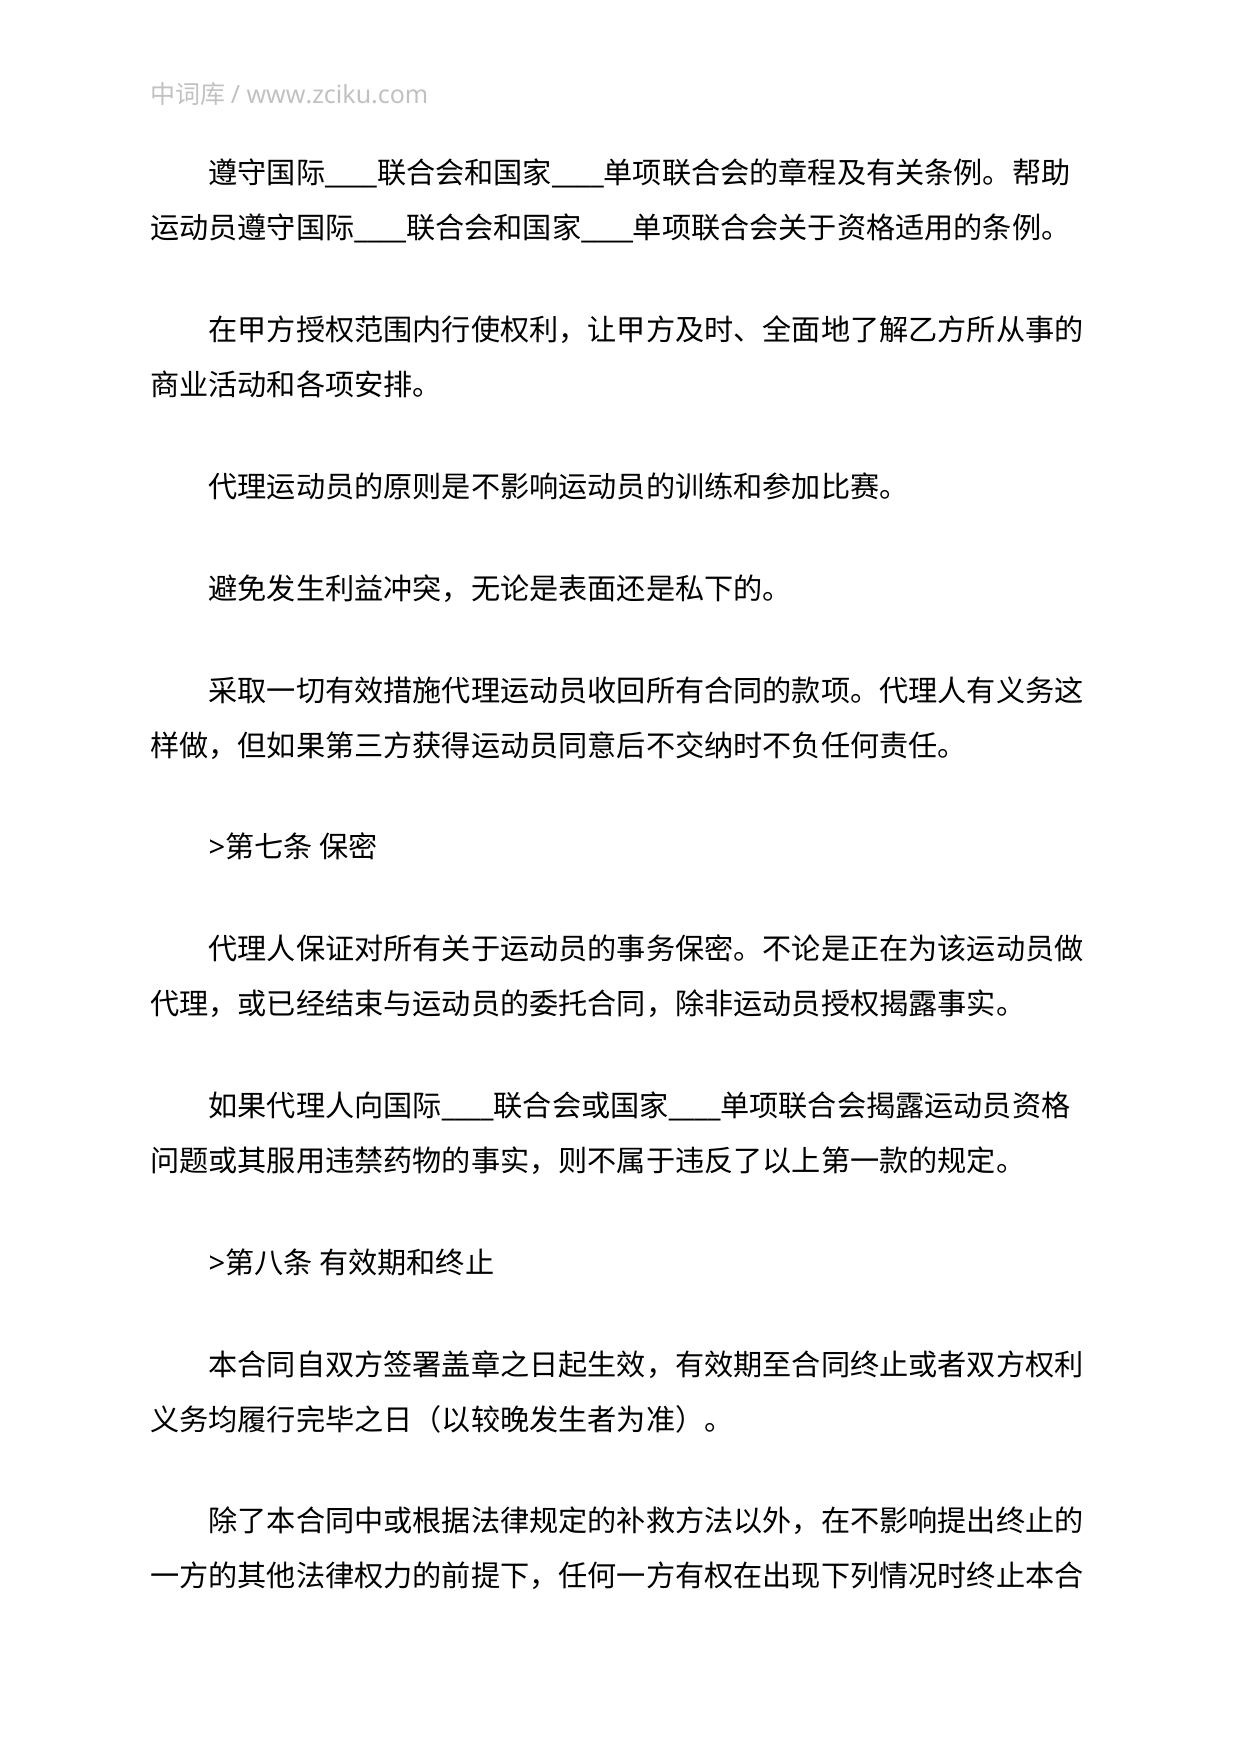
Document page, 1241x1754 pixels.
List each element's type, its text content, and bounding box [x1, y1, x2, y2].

text 在甲方授权范围内行使权利，让甲方及时、全面地了解乙方所从事的商业活动和各项安排。 [150, 307, 1090, 404]
text >第八条 有效期和终止 [150, 1239, 1090, 1282]
text >第七条 保密 [150, 824, 1090, 866]
text 代理人保证对所有关于运动员的事务保密。不论是正在为该运动员做代理，或已经结束与运动员的委托合同，除非运动员授权揭露事实。 [150, 926, 1090, 1023]
text 避免发生利益冲突，无论是表面还是私下的。 [150, 565, 1090, 608]
text 如果代理人向国际____联合会或国家____单项联合会揭露运动员资格问题或其服用违禁药物的事实，则不属于违反了以上第一款的规定。 [150, 1082, 1090, 1180]
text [150, 1498, 1090, 1595]
text 采取一切有效措施代理运动员收回所有合同的款项。代理人有义务这样做，但如果第三方获得运动员同意后不交纳时不负任何责任。 [150, 667, 1090, 764]
text 代理运动员的原则是不影响运动员的训练和参加比赛。 [150, 464, 1090, 506]
text 遵守国际____联合会和国家____单项联合会的章程及有关条例。帮助运动员遵守国际____联合会和国家____单项联合会关于资格适用的条例。 [150, 150, 1090, 247]
text 本合同自双方签署盖章之日起生效，有效期至合同终止或者双方权利义务均履行完毕之日（以较晚发生者为准）。 [150, 1341, 1090, 1438]
